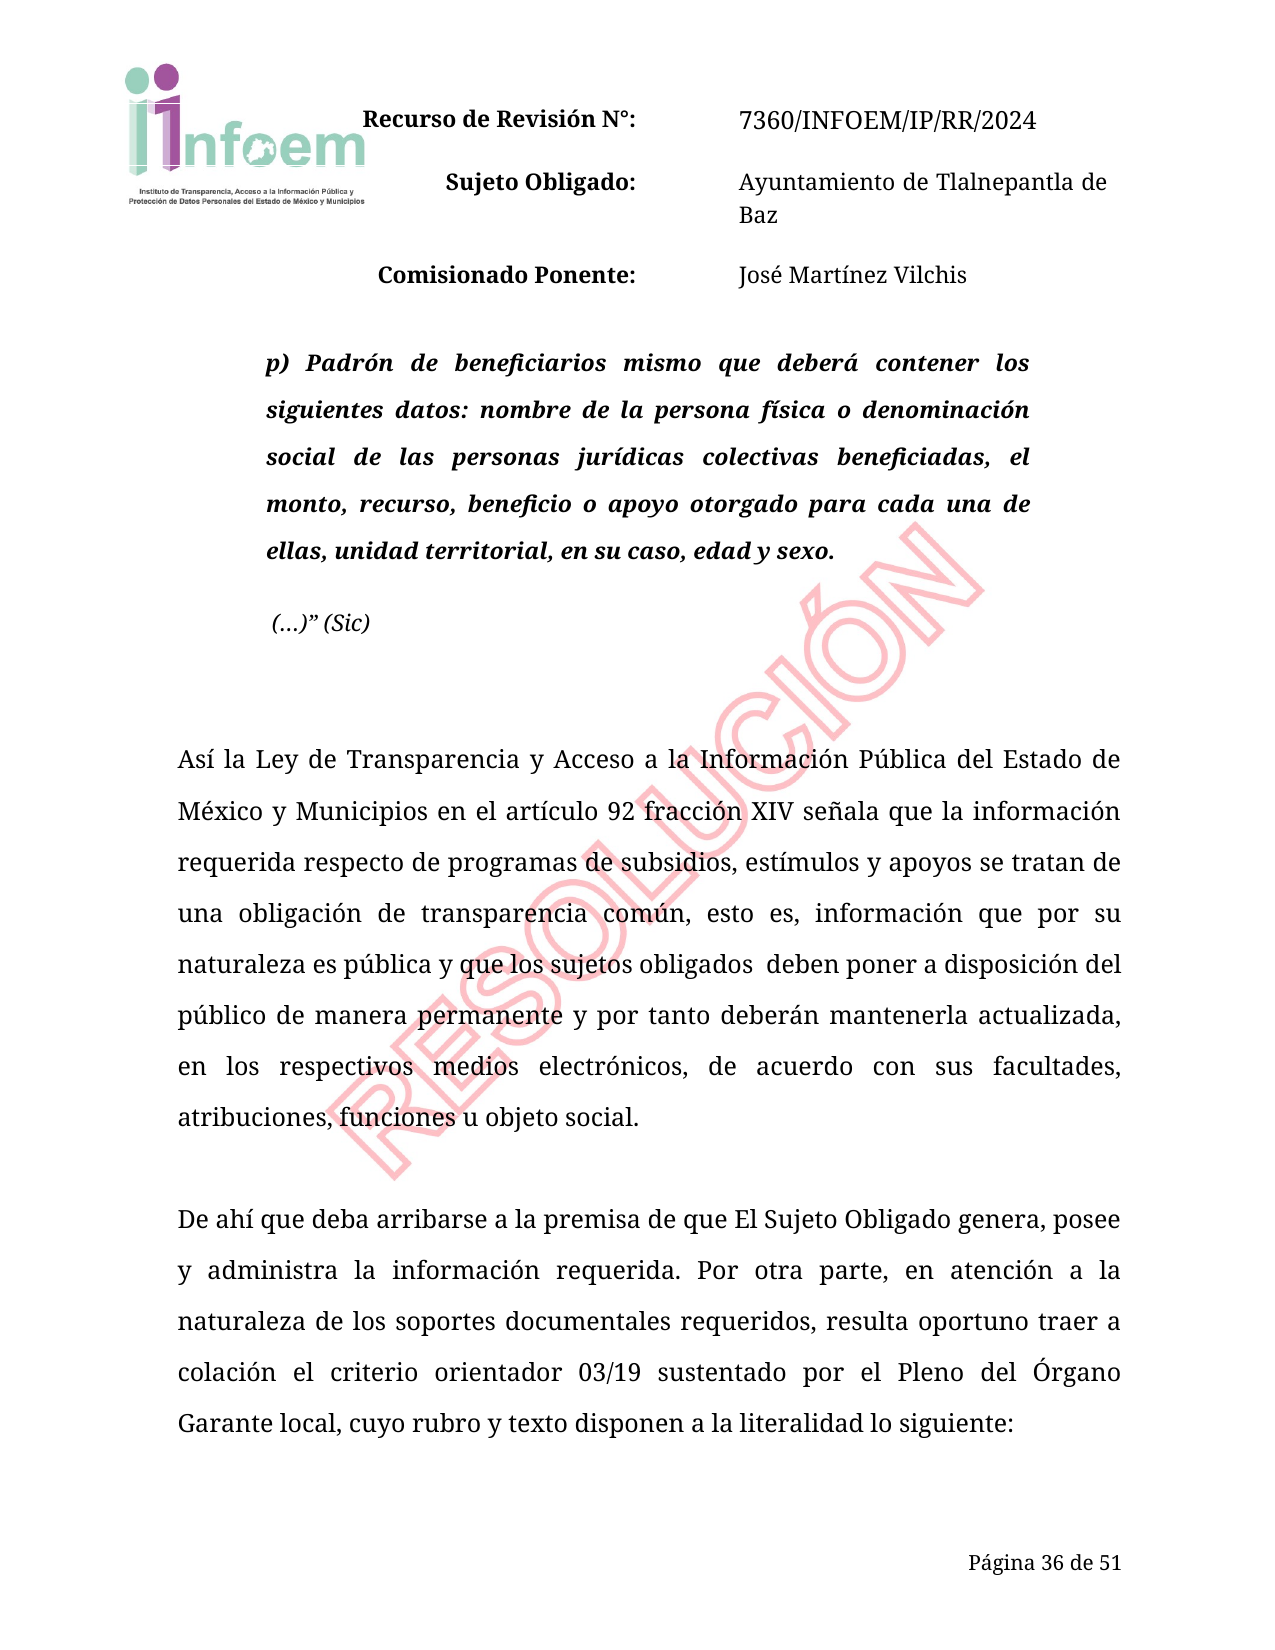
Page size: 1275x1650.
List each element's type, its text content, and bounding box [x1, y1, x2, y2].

text De ahí que deba arribarse a la premisa de que El Sujeto Obligado genera, posee y administra la información requerida. Por otra parte, en atención a la naturaleza de los soportes documentales requeridos, resulta oportuno traer a colación el criterio orientador 03/19 sustentado por el Pleno del Órgano Garante local, cuyo rubro y texto disponen a la literalidad lo siguiente: [177, 1202, 1122, 1440]
text p) Padrón de beneficiarios mismo que deberá contener los siguientes datos: nombre de la persona física o denominación social de las personas jurídicas colectivas beneficiadas, el monto, recurso, beneficio o apoyo otorgado para cada una de ellas, unidad territorial, en su caso, edad y sexo. [266, 347, 1033, 566]
text (…)” (Sic) [266, 607, 1033, 638]
picture [6, 3, 1271, 1650]
text Así la Ley de Transparencia y Acceso a la Información Pública del Estado de México y Municipios en el artículo 92 fracción XIV señala que la información requerida respecto de programas de subsidios, estímulos y apoyos se tratan de una obligación de transparencia común, esto es, información que por su naturaleza es pública y que los sujetos obligados deben poner a disposición del público de manera permanente y por tanto deberán mantenerla actualizada, en los respectivos medios electrónicos, de acuerdo con sus facultades, atribuciones, funciones u objeto social. [177, 742, 1122, 1133]
